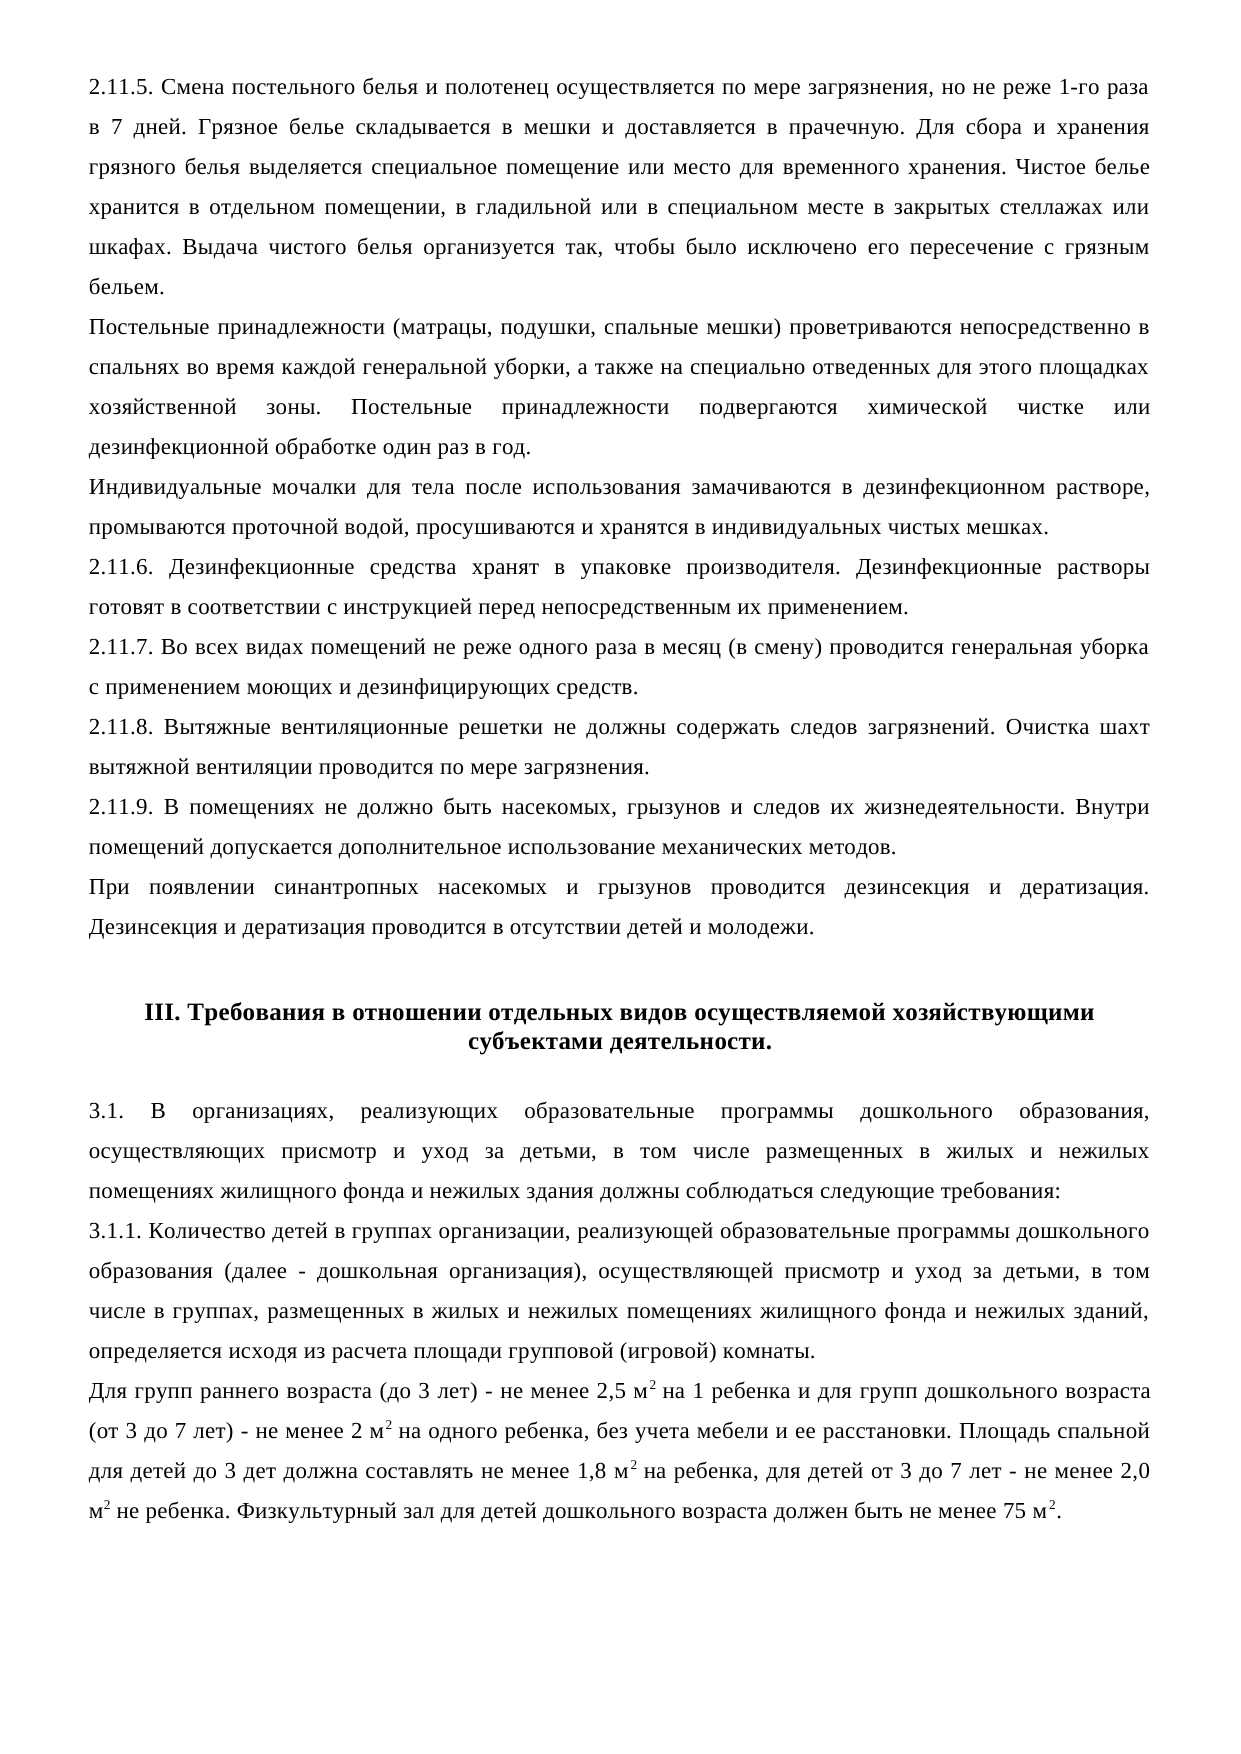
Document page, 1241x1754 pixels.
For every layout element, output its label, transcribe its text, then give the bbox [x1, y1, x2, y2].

text 2.11.8. Вытяжные вентиляционные решетки не должны содержать следов загрязнений. Очистка шахт вытяжной вентиляции проводится по мере загрязнения. [89, 699, 1152, 779]
text Индивидуальные мочалки для тела после использования замачиваются в дезинфекционном растворе, промываются проточной водой, просушиваются и хранятся в индивидуальных чистых мешках. [89, 459, 1152, 539]
text 2.11.9. В помещениях не должно быть насекомых, грызунов и следов их жизнедеятельности. Внутри помещений допускается дополнительное использование механических методов. [89, 779, 1152, 859]
text Постельные принадлежности (матрацы, подушки, спальные мешки) проветриваются непосредственно в спальнях во время каждой генеральной уборки, а также на специально отведенных для этого площадках хозяйственной зоны. Постельные принадлежности подвергаются химической чистке или дезинфекционной обработке один раз в год. [89, 299, 1152, 459]
text 2.11.6. Дезинфекционные средства хранят в упаковке производителя. Дезинфекционные растворы готовят в соответствии с инструкцией перед непосредственным их применением. [89, 539, 1152, 619]
text 2.11.7. Во всех видах помещений не реже одного раза в месяц (в смену) проводится генеральная уборка с применением моющих и дезинфицирующих средств. [89, 619, 1152, 699]
text 3.1. В организациях, реализующих образовательные программы дошкольного образования, осуществляющих присмотр и уход за детьми, в том числе размещенных в жилых и нежилых помещениях жилищного фонда и нежилых здания должны соблюдаться следующие требования: [89, 1084, 1152, 1204]
text При появлении синантропных насекомых и грызунов проводится дезинсекция и дератизация. Дезинсекция и дератизация проводится в отсутствии детей и молодежи. [89, 859, 1152, 939]
text 3.1.1. Количество детей в группах организации, реализующей образовательные программы дошкольного образования (далее - дошкольная организация), осуществляющей присмотр и уход за детьми, в том числе в группах, размещенных в жилых и нежилых помещениях жилищного фонда и нежилых зданий, определяется исходя из расчета площади групповой (игровой) комнаты. [89, 1204, 1152, 1364]
text Для групп раннего возраста (до 3 лет) - не менее 2,5 м2 на 1 ребенка и для групп дошкольного возраста (от 3 до 7 лет) - не менее 2 м2 на одного ребенка, без учета мебели и ее расстановки. Площадь спальной для детей до 3 дет должна составлять не менее 1,8 м2 на ребенка, для детей от 3 до 7 лет - не менее 2,0 м2 не ребенка. Физкультурный зал для детей дошкольного возраста должен быть не менее 75 м2. [89, 1364, 1152, 1524]
text III. Требования в отношении отдельных видов осуществляемой хозяйствующими субъектами деятельности. [89, 997, 1152, 1054]
text 2.11.5. Смена постельного белья и полотенец осуществляется по мере загрязнения, но не реже 1-го раза в 7 дней. Грязное белье складывается в мешки и доставляется в прачечную. Для сбора и хранения грязного белья выделяется специальное помещение или место для временного хранения. Чистое белье хранится в отдельном помещении, в гладильной или в специальном месте в закрытых стеллажах или шкафах. Выдача чистого белья организуется так, чтобы было исключено его пересечение с грязным бельем. [89, 59, 1152, 299]
